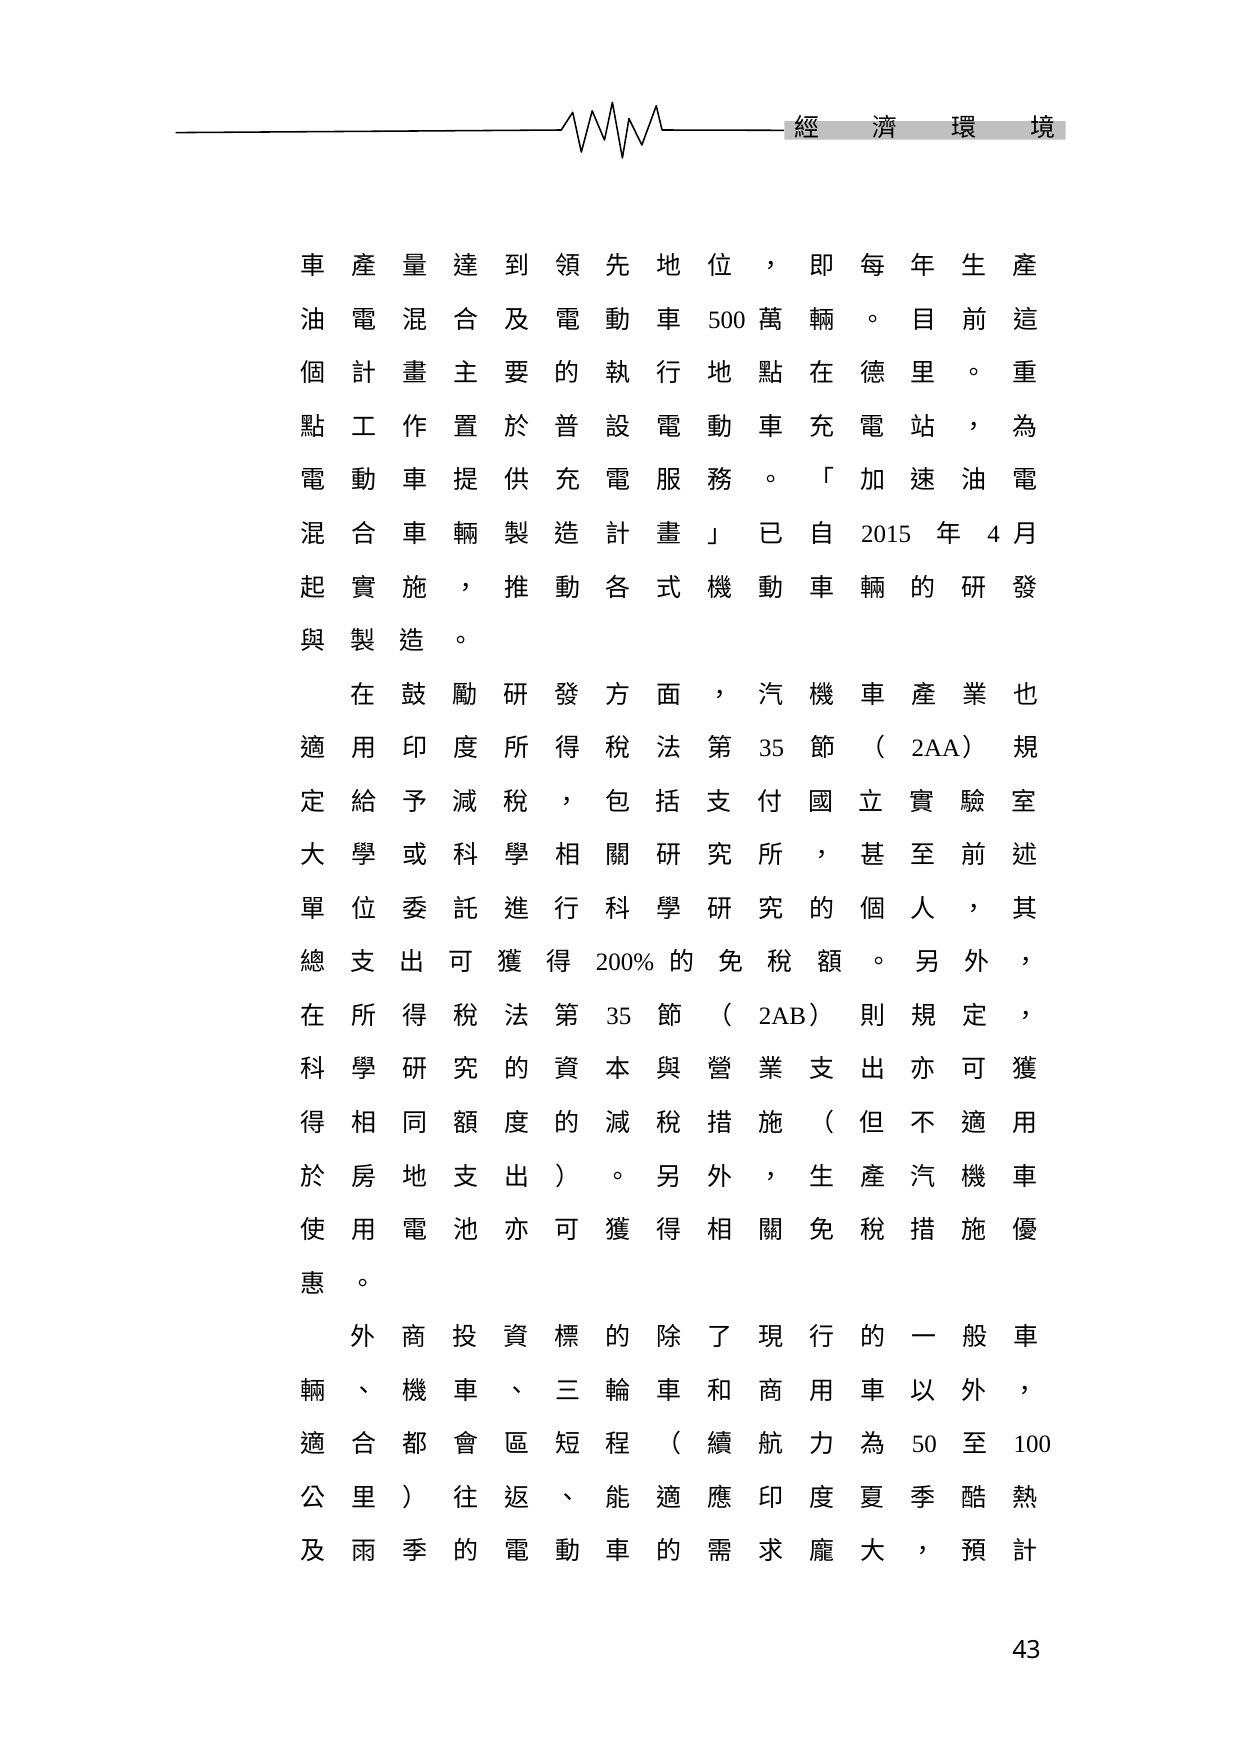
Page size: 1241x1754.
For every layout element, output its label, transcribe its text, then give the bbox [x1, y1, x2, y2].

text 在鼓勵研發方面，汽機車產業也適用印度所得稅法第35節（A）規定給予減稅，包括支付國立實驗室、大學或科學相關研究所，甚至前述單位委託進行科學研究的個人，其總支出可獲得200%的免稅額。另外，在所得稅法第35節（B）則規定，科學研究的資本與營業支出亦可獲得相同額度的減稅措施（但不適用於房地支出）。另外，生產汽機車使用電池亦可獲得相關免稅措施優惠。 [276, 666, 1063, 1308]
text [276, 1308, 1063, 1576]
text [276, 237, 1063, 666]
